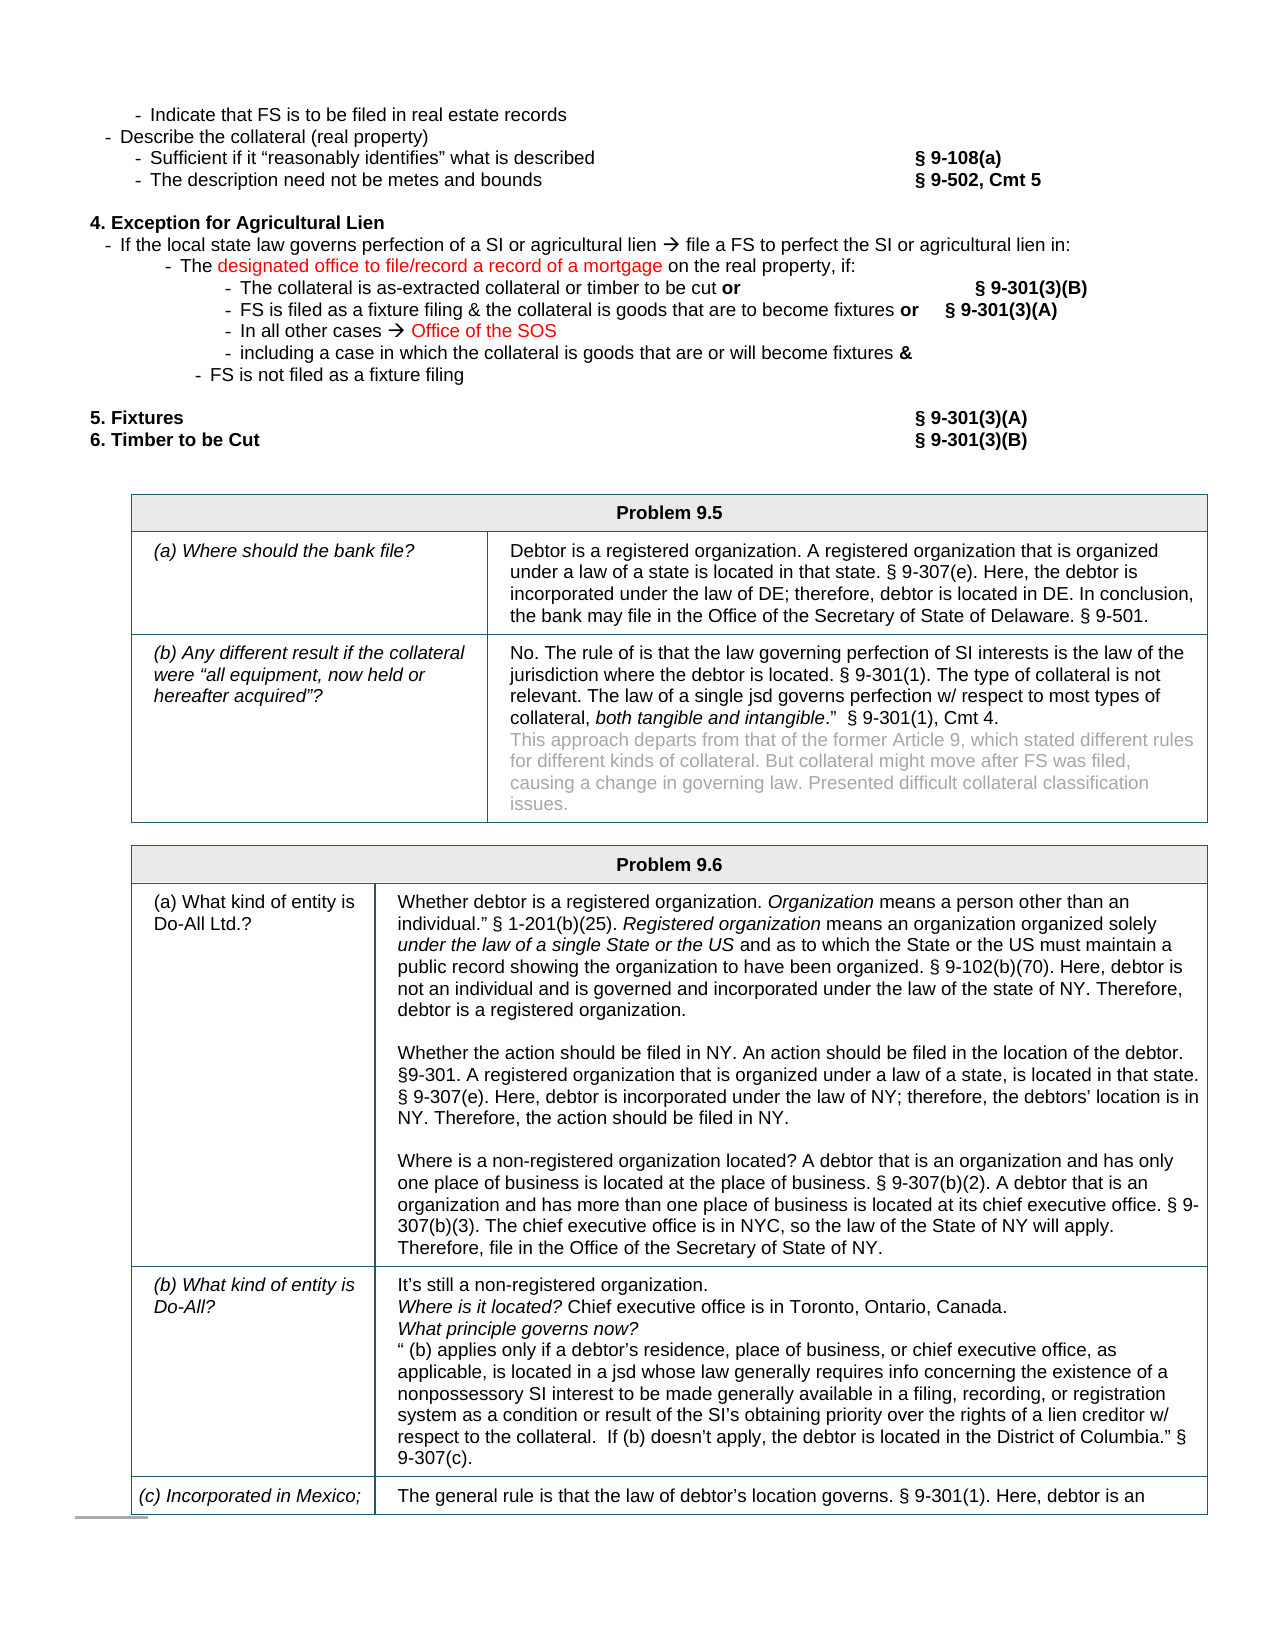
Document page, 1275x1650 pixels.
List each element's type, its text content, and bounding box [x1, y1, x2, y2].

list If the local state law governs perfection of a SI or agricultural lien file a FS to perfect the SI or agricultural lien in: [105, 234, 1200, 255]
list Describe the collateral (real property) [105, 125, 1200, 147]
list The description need not be metes and bounds § 9-502, Cmt 5 [135, 169, 1200, 190]
list In all other cases Office of the SOS [225, 320, 1200, 342]
list FS is filed as a fixture filing & the collateral is goods that are to become fixtures or § 9-301(3)(A) [225, 299, 1200, 320]
table_cell (a) Where should the bank file? [132, 532, 487, 633]
list FS is not filed as a fixture filing [195, 364, 1200, 385]
table_header Problem 9.5 [132, 495, 1207, 531]
table_cell No. The rule of is that the law governing perfection of SI interests is the law of the jurisdiction where the debtor is located. § 9-301(1). The type of collateral is not relevant. The law of a single jsd governs perfection w/ respect to most types of collateral, both tangible and intangible.” § 9-301(1), Cmt 4. This approach departs from that of the former Article 9, which stated different rules for different kinds of collateral. But collateral might move after FS was filed, causing a change in governing law. Presented difficult collateral classification issues. [488, 635, 1207, 822]
table_cell (b) What kind of entity is Do-All? [132, 1267, 374, 1476]
table_cell Whether debtor is a registered organization. Organization means a person other than an individual.” § 1-201(b)(25). Registered organization means an organization organized solely under the law of a single State or the US and as to which the State or the US must maintain a public record showing the organization to have been organized. § 9-102(b)(70). Here, debtor is not an individual and is governed and incorporated under the law of the state of NY. Therefore, debtor is a registered organization. Whether the action should be filed in NY. An action should be filed in the location of the debtor. §9-301. A registered organization that is organized under a law of a state, is located in that state. § 9-307(e). Here, debtor is incorporated under the law of NY; therefore, the debtors’ location is in NY. Therefore, the action should be filed in NY. Where is a non-registered organization located? A debtor that is an organization and has only one place of business is located at the place of business. § 9-307(b)(2). A debtor that is an organization and has more than one place of business is located at its chief executive office. § 9-307(b)(3). The chief executive office is in NYC, so the law of the State of NY will apply. Therefore, file in the Office of the Secretary of State of NY. [376, 884, 1207, 1266]
list Indicate that FS is to be filed in real estate records [135, 104, 1200, 125]
list Sufficient if it “reasonably identifies” what is described § 9-108(a) [135, 147, 1200, 169]
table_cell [132, 1477, 374, 1514]
list 5. Fixtures § 9-301(3)(A) [75, 407, 1200, 428]
table_cell Debtor is a registered organization. A registered organization that is organized under a law of a state is located in that state. § 9-307(e). Here, the debtor is incorporated under the law of DE; therefore, debtor is located in DE. In conclusion, the bank may file in the Office of the Secretary of State of Delaware. § 9-501. [488, 532, 1207, 633]
table_cell (b) Any different result if the collateral were “all equipment, now held or hereafter acquired”? [132, 635, 487, 822]
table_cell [376, 1477, 1207, 1514]
table_cell (a) What kind of entity is Do-All Ltd.? [132, 884, 374, 1266]
list The collateral is as-extracted collateral or timber to be cut or § 9-301(3)(B) [225, 277, 1200, 299]
table_header Problem 9.6 [132, 846, 1207, 882]
table_cell It’s still a non-registered organization. Where is it located? Chief executive office is in Toronto, Ontario, Canada. What principle governs now? “ (b) applies only if a debtor’s residence, place of business, or chief executive office, as applicable, is located in a jsd whose law generally requires info concerning the existence of a nonpossessory SI interest to be made generally available in a filing, recording, or registration system as a condition or result of the SI’s obtaining priority over the rights of a lien creditor w/ respect to the collateral. If (b) doesn’t apply, the debtor is located in the District of Columbia.” § 9-307(c). [376, 1267, 1207, 1476]
list including a case in which the collateral is goods that are or will become fixtures & [225, 342, 1200, 364]
list The designated office to file/record a record of a mortgage on the real property, if: [165, 255, 1200, 277]
list 6. Timber to be Cut § 9-301(3)(B) [75, 428, 1200, 450]
list 4. Exception for Agricultural Lien [75, 212, 1200, 234]
